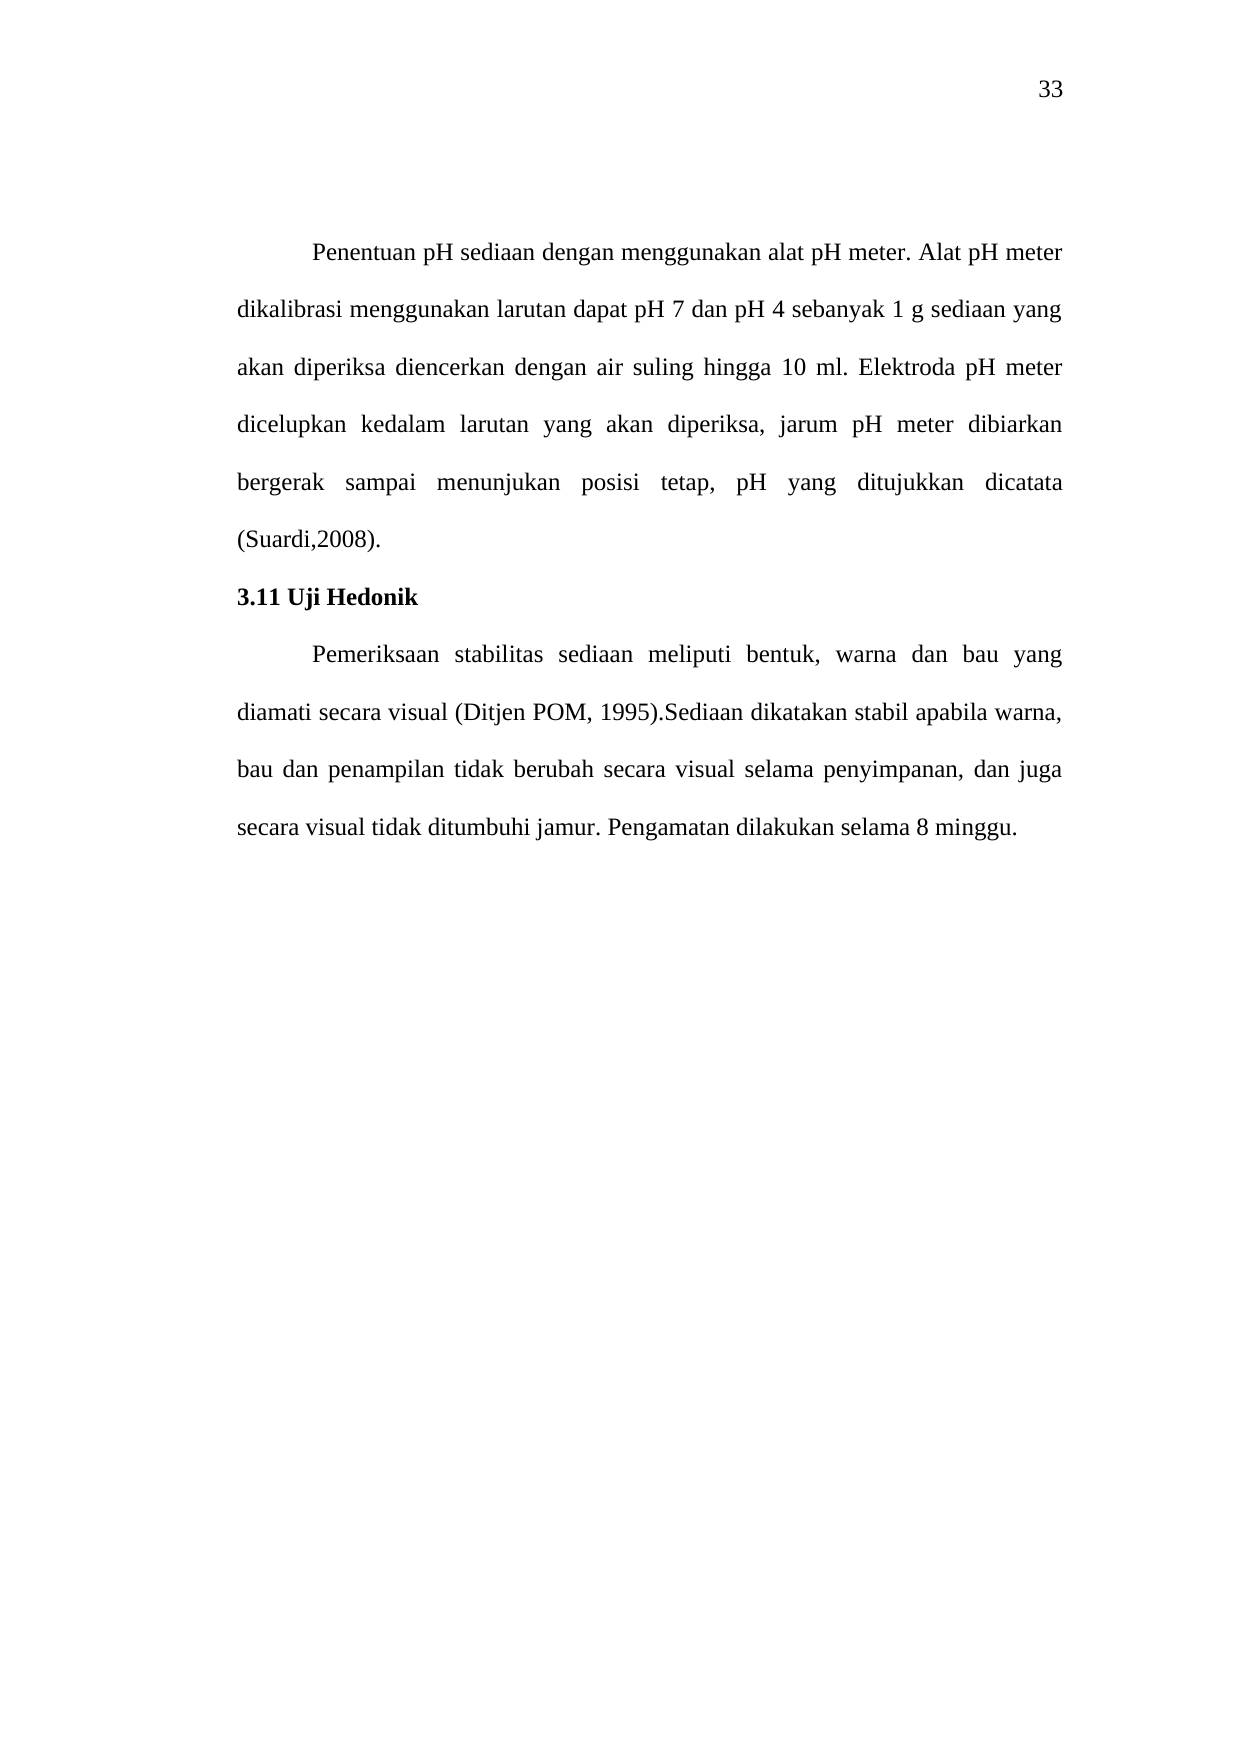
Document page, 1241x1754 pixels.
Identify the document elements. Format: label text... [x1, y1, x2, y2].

text Penentuan pH sediaan dengan menggunakan alat pH meter. Alat pH meter dikalibrasi menggunakan larutan dapat pH 7 dan pH 4 sebanyak 1 g sediaan yang akan diperiksa diencerkan dengan air suling hingga 10 ml. Elektroda pH meter dicelupkan kedalam larutan yang akan diperiksa, jarum pH meter dibiarkan bergerak sampai menunjukan posisi tetap, pH yang ditujukkan dicatata (Suardi,2008). [237, 237, 1063, 553]
text 3.11 Uji Hedonik [237, 582, 1063, 611]
text Pemeriksaan stabilitas sediaan meliputi bentuk, warna dan bau yang diamati secara visual (Ditjen POM, 1995).Sediaan dikatakan stabil apabila warna, bau dan penampilan tidak berubah secara visual selama penyimpanan, dan juga secara visual tidak ditumbuhi jamur. Pengamatan dilakukan selama 8 minggu. [237, 639, 1063, 841]
